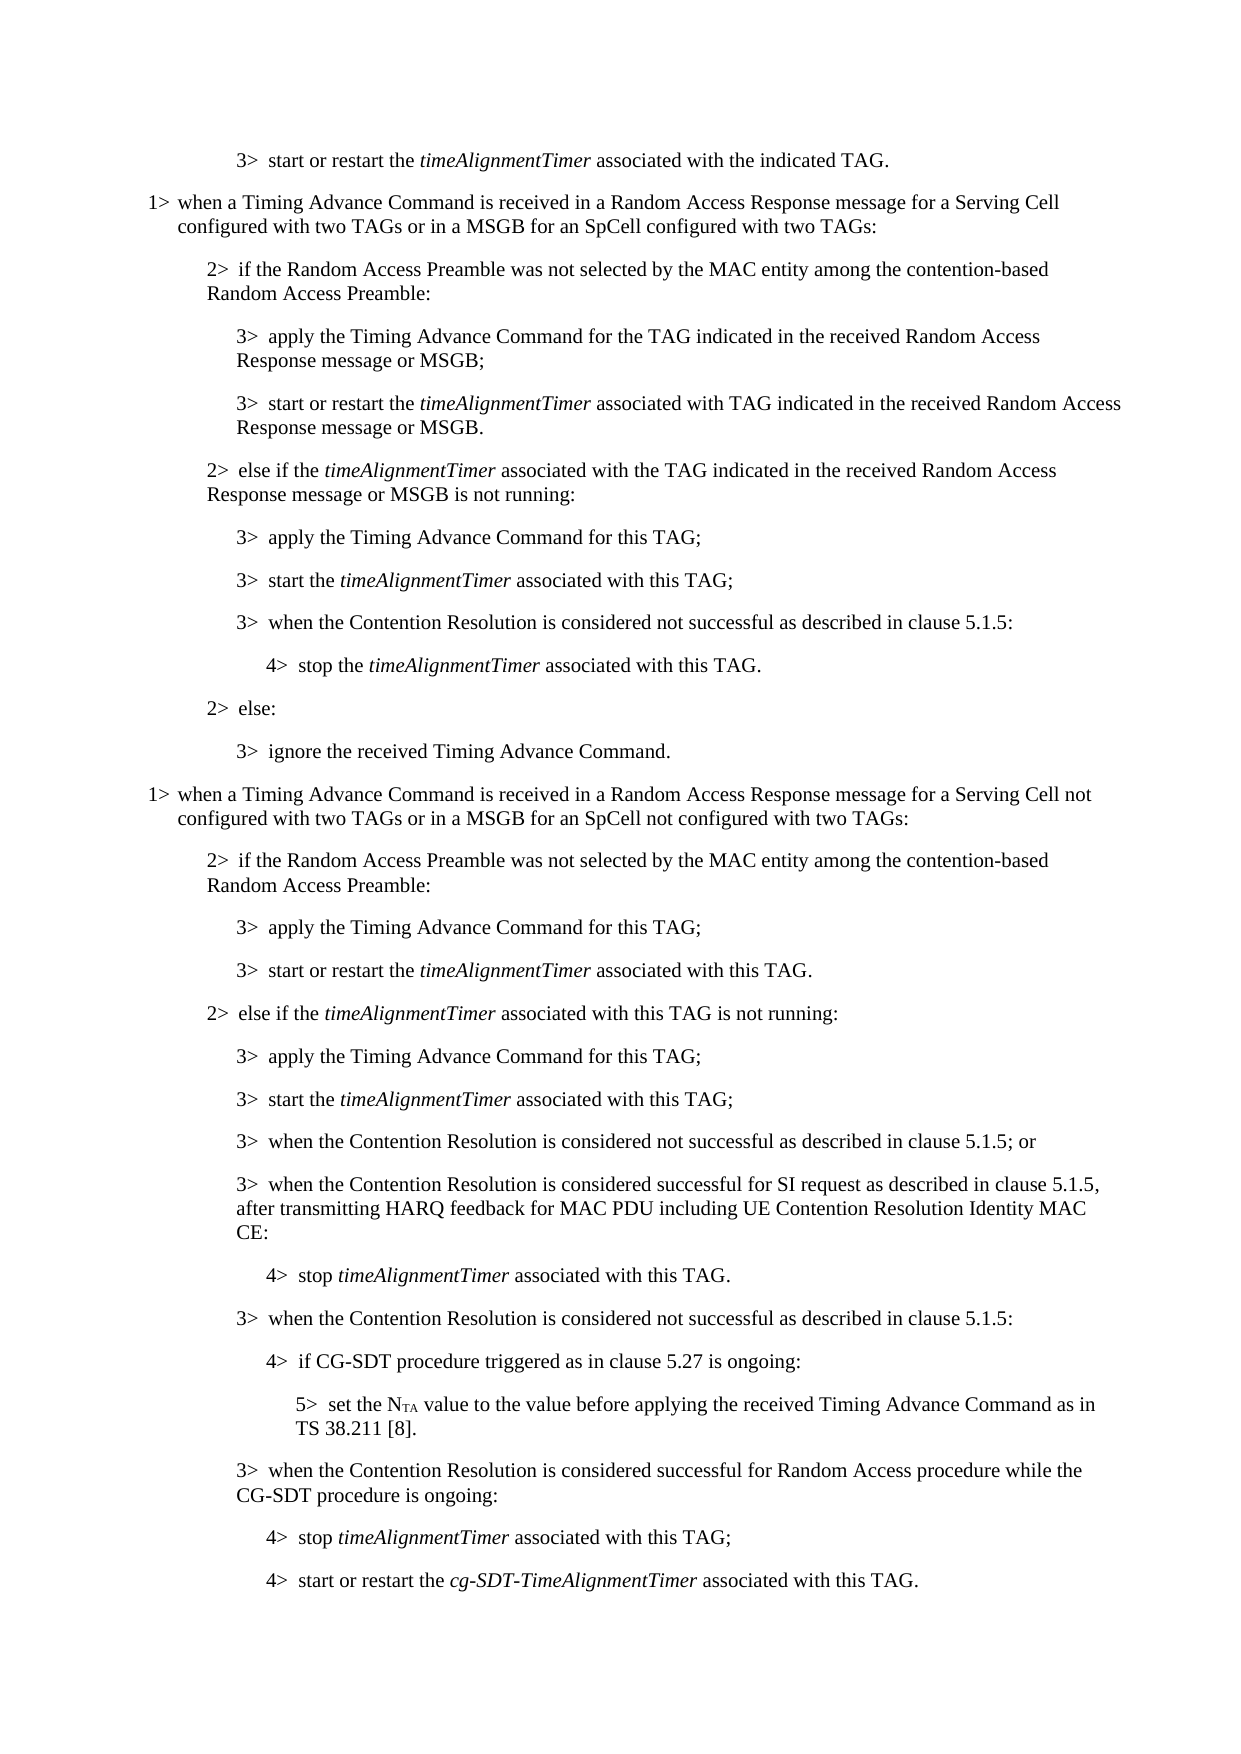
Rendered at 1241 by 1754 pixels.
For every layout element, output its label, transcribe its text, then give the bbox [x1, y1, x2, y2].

text 3> when the Contention Resolution is considered not successful as described in clause 5.1.5: [236, 610, 1122, 634]
text 3> when the Contention Resolution is considered not successful as described in clause 5.1.5: [236, 1306, 1122, 1330]
text 3> apply the Timing Advance Command for this TAG; [236, 525, 1122, 549]
text 5> set the NTA value to the value before applying the received Timing Advance Command as in TS 38.211 [8]. [295, 1392, 1122, 1440]
text 3> apply the Timing Advance Command for this TAG; [236, 1044, 1122, 1068]
text 4> stop timeAlignmentTimer associated with this TAG. [266, 1263, 1122, 1287]
text 2> else if the timeAlignmentTimer associated with this TAG is not running: [207, 1001, 1122, 1025]
text 3> start the timeAlignmentTimer associated with this TAG; [236, 567, 1122, 592]
text 4> stop timeAlignmentTimer associated with this TAG; [266, 1525, 1122, 1549]
text 4> if CG-SDT procedure triggered as in clause 5.27 is ongoing: [266, 1349, 1122, 1373]
text 3> start or restart the timeAlignmentTimer associated with the indicated TAG. [236, 147, 1122, 172]
text 3> start or restart the timeAlignmentTimer associated with this TAG. [236, 958, 1122, 982]
text 3> start or restart the timeAlignmentTimer associated with TAG indicated in the received Random Access Response message or MSGB. [236, 391, 1122, 439]
text 2> if the Random Access Preamble was not selected by the MAC entity among the contention-based Random Access Preamble: [207, 257, 1122, 305]
text 1> when a Timing Advance Command is received in a Random Access Response message for a Serving Cell not configured with two TAGs or in a MSGB for an SpCell not configured with two TAGs: [148, 782, 1122, 830]
text 3> when the Contention Resolution is considered not successful as described in clause 5.1.5; or [236, 1129, 1122, 1153]
text 2> else if the timeAlignmentTimer associated with the TAG indicated in the received Random Access Response message or MSGB is not running: [207, 458, 1122, 506]
text 4> start or restart the cg-SDT-TimeAlignmentTimer associated with this TAG. [266, 1568, 1122, 1592]
text 2> if the Random Access Preamble was not selected by the MAC entity among the contention-based Random Access Preamble: [207, 848, 1122, 897]
text 1> when a Timing Advance Command is received in a Random Access Response message for a Serving Cell configured with two TAGs or in a MSGB for an SpCell configured with two TAGs: [148, 190, 1122, 238]
text 3> start the timeAlignmentTimer associated with this TAG; [236, 1087, 1122, 1111]
text 3> ignore the received Timing Advance Command. [236, 739, 1122, 763]
text 3> when the Contention Resolution is considered successful for Random Access procedure while the CG-SDT procedure is ongoing: [236, 1458, 1122, 1507]
text 2> else: [207, 696, 1122, 720]
text 3> apply the Timing Advance Command for the TAG indicated in the received Random Access Response message or MSGB; [236, 324, 1122, 372]
text 3> apply the Timing Advance Command for this TAG; [236, 915, 1122, 939]
text 4> stop the timeAlignmentTimer associated with this TAG. [266, 653, 1122, 677]
text 3> when the Contention Resolution is considered successful for SI request as described in clause 5.1.5, after transmitting HARQ feedback for MAC PDU including UE Contention Resolution Identity MAC CE: [236, 1172, 1122, 1244]
